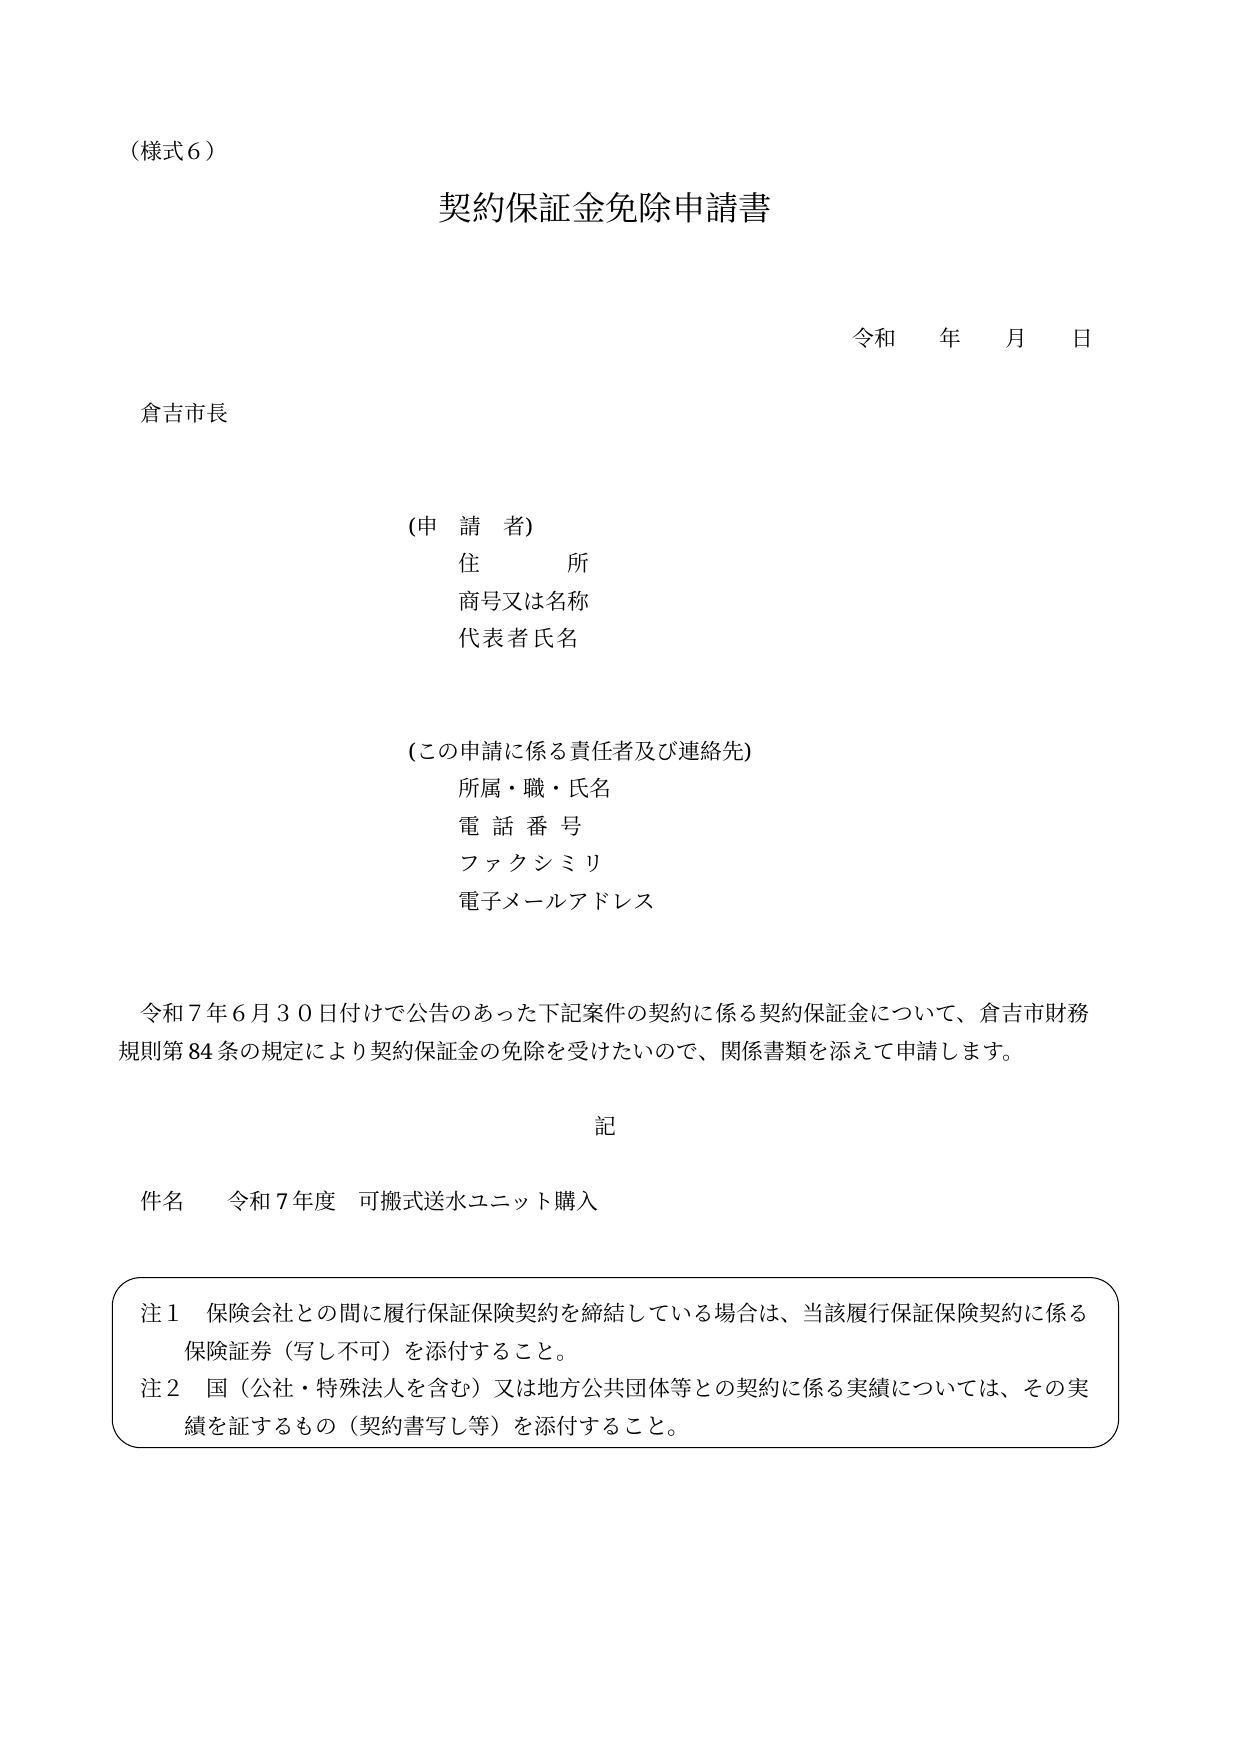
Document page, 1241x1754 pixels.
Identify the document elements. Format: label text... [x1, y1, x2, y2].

text 記 [118, 1106, 1093, 1143]
text 所属・職・氏名 [458, 768, 1093, 806]
text (申 請 者) [118, 506, 1093, 543]
text ファクシミリ [458, 843, 1093, 881]
text （様式６） [118, 131, 1093, 168]
text 令和 年 月 日 [118, 318, 1093, 356]
text 代表者氏名 [458, 618, 1093, 656]
text (この申請に係る責任者及び連絡先) [118, 731, 1093, 768]
text 注１ 保険会社との間に履行保証保険契約を締結している場合は、当該履行保証保険契約に係る保険証券（写し不可）を添付すること。 [118, 1293, 1093, 1368]
text 注２ 国（公社・特殊法人を含む）又は地方公共団体等との契約に係る実績については、その実績を証するもの（契約書写し等）を添付すること。 [118, 1368, 1093, 1443]
text 令和７年６月３０日付けで公告のあった下記案件の契約に係る契約保証金について、倉吉市財務規則第84条の規定により契約保証金の免除を受けたいので、関係書類を添えて申請します。 [118, 993, 1093, 1068]
text 契約保証金免除申請書 [118, 168, 1093, 243]
text 住 所 [458, 543, 1093, 581]
text 電子メールアドレス [458, 881, 1093, 918]
text 商号又は名称 [458, 581, 1093, 618]
text 件名 令和7年度 可搬式送水ユニット購入 [118, 1181, 1093, 1218]
text 電話番号 [458, 806, 1093, 843]
text 倉吉市長 [118, 393, 1093, 431]
